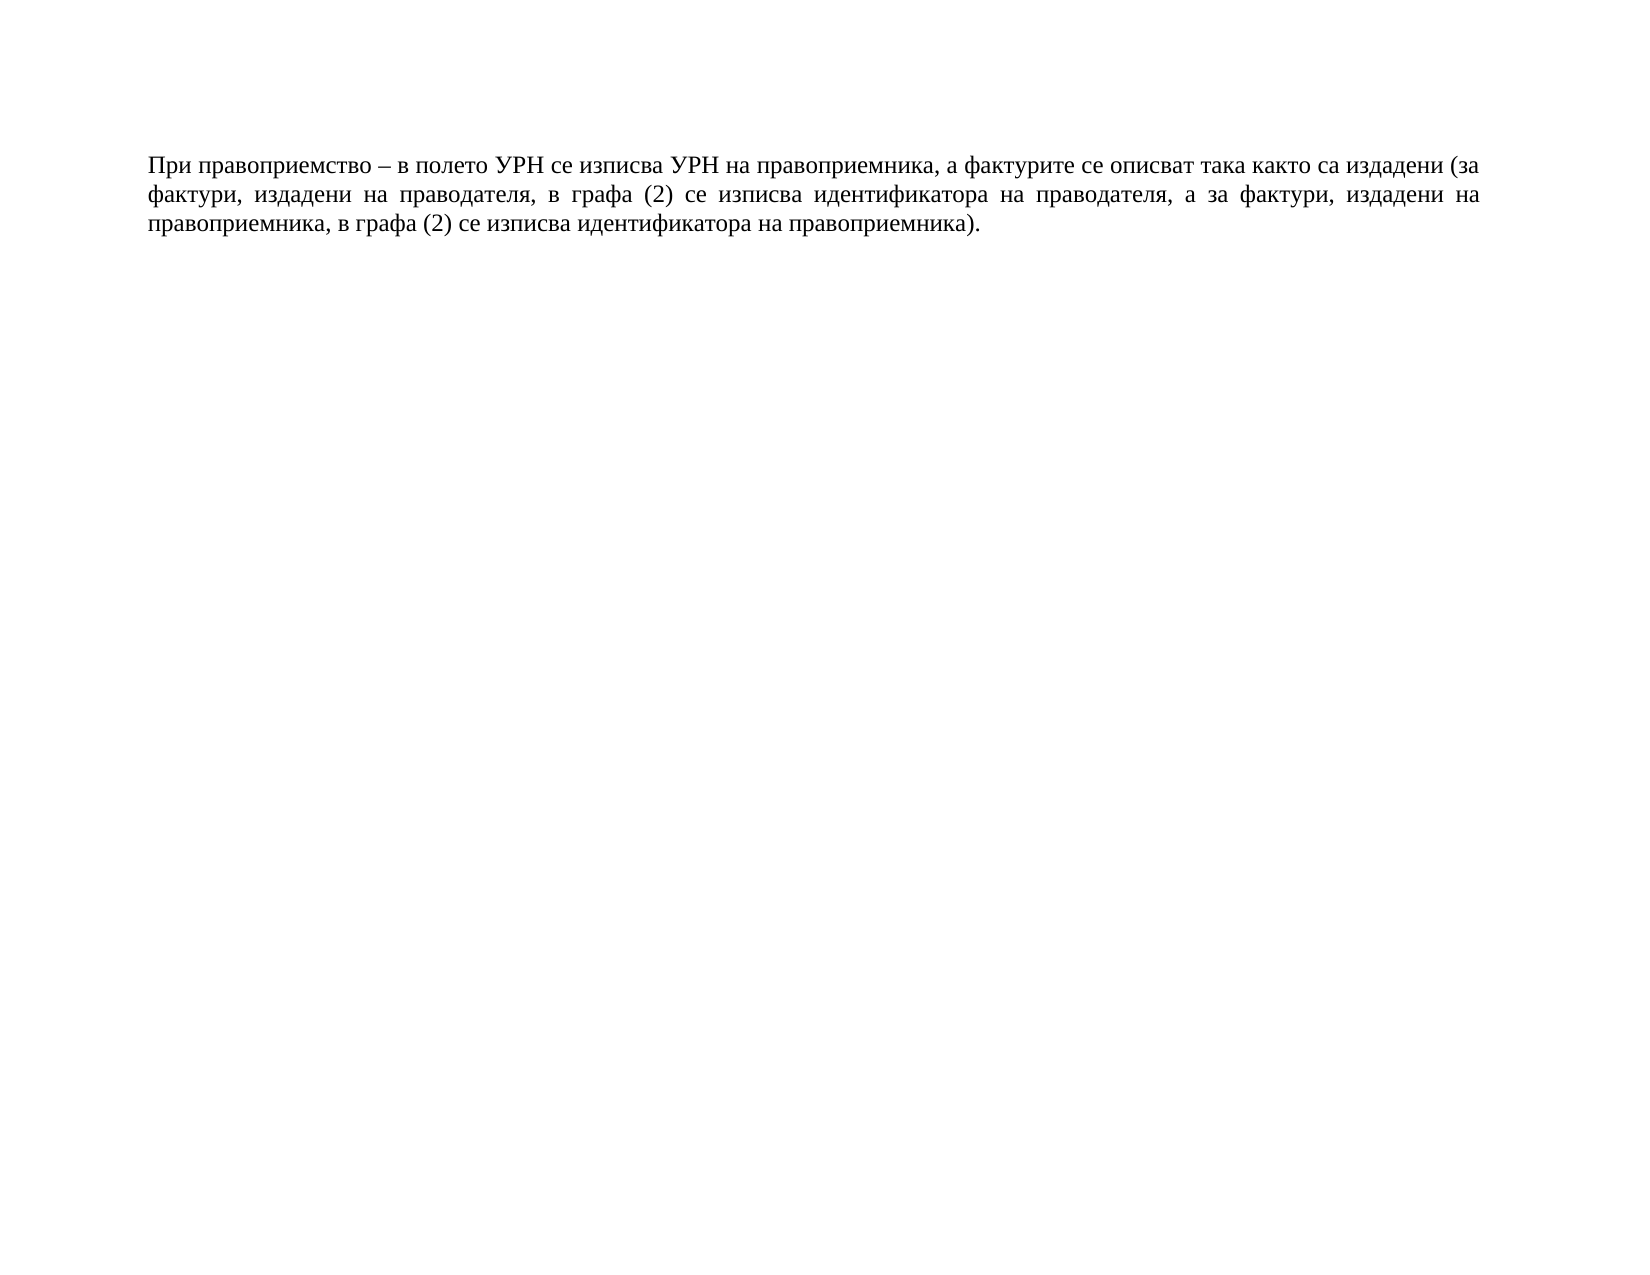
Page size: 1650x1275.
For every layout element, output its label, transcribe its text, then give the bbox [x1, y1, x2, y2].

text При правоприемство – в полето УРН се изписва УРН на правоприемника, а фактурите се описват така както са издадени (за фактури, издадени на праводателя, в графа (2) се изписва идентификатора на праводателя, а за фактури, издадени на правоприемника, в графа (2) се изписва идентификатора на правоприемника). [148, 151, 1481, 237]
